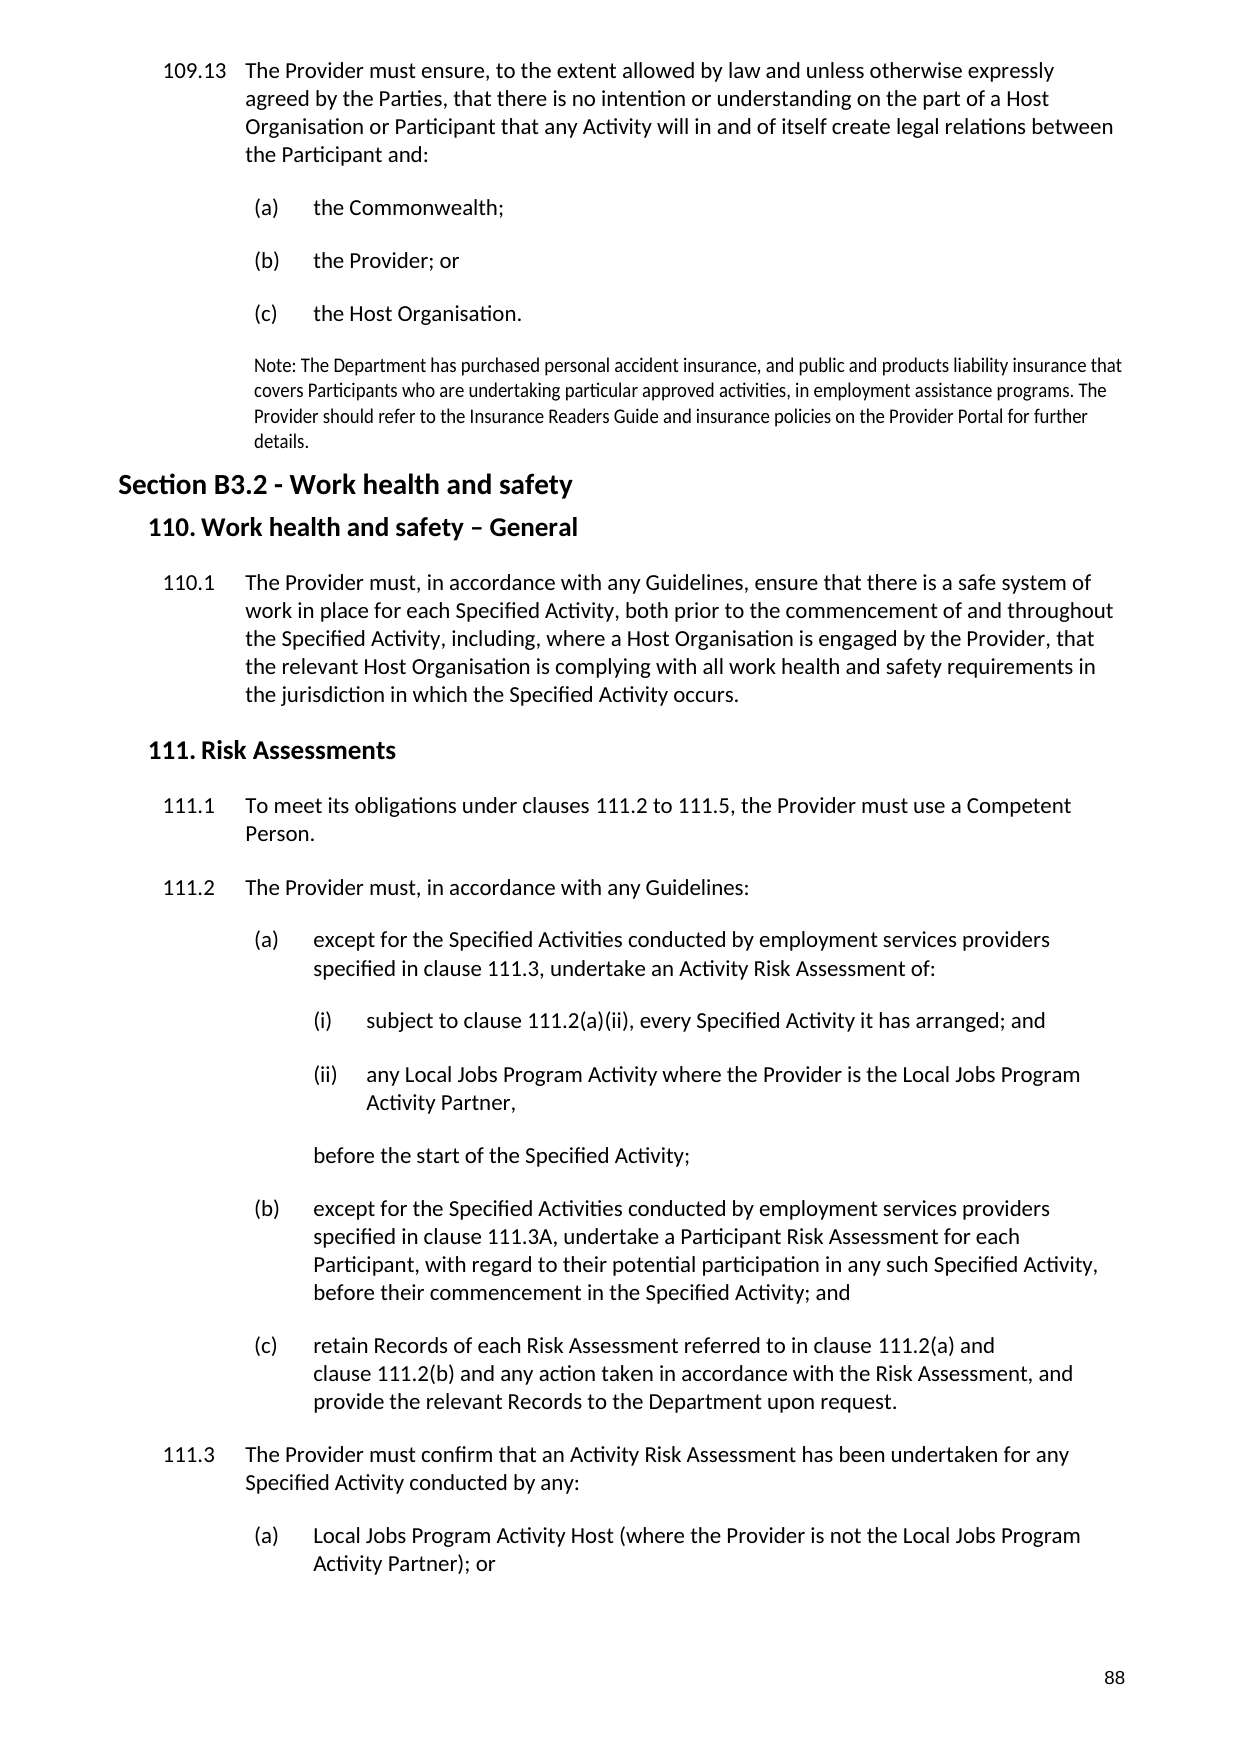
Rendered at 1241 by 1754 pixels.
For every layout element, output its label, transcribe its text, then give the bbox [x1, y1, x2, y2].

text retain Records of each Risk Assessment referred to in clause 111.2(a) and clause 111.2(b) and any action taken in accordance with the Risk Assessment, and provide the relevant Records to the Department upon request. [254, 1331, 1125, 1415]
text the Commonwealth; [254, 193, 1125, 221]
text The Provider must confirm that an Activity Risk Assessment has been undertaken for any Specified Activity conducted by any: [162, 1440, 1125, 1496]
text except for the Specified Activities conducted by employment services providers specified in clause 111.3A, undertake a Participant Risk Assessment for each Participant, with regard to their potential participation in any such Specified Activity, before their commencement in the Specified Activity; and [254, 1194, 1125, 1306]
text Local Jobs Program Activity Host (where the Provider is not the Local Jobs Program Activity Partner); or [254, 1521, 1125, 1577]
text except for the Specified Activities conducted by employment services providers specified in clause 111.3, undertake an Activity Risk Assessment of: [254, 926, 1125, 982]
text The Provider must, in accordance with any Guidelines, ensure that there is a safe system of work in place for each Specified Activity, both prior to the commencement of and throughout the Specified Activity, including, where a Host Organisation is engaged by the Provider, that the relevant Host Organisation is complying with all work health and safety requirements in the jurisdiction in which the Specified Activity occurs. [162, 568, 1125, 708]
text subject to clause 111.2(a)(ii), every Specified Activity it has arranged; and [313, 1007, 1125, 1035]
text Work health and safety – General [148, 510, 1125, 543]
text the Provider; or [254, 246, 1125, 274]
text Risk Assessments [148, 733, 1125, 767]
text The Provider must, in accordance with any Guidelines: [162, 873, 1125, 901]
text the Host Organisation. [254, 299, 1125, 327]
text To meet its obligations under clauses 111.2 to 111.5, the Provider must use a Competent Person. [162, 792, 1125, 848]
text any Local Jobs Program Activity where the Provider is the Local Jobs Program Activity Partner, [313, 1060, 1125, 1116]
list before the start of the Specified Activity; [313, 1141, 1125, 1169]
subtitle Section B3.2 - Work health and safety [118, 466, 1125, 502]
text The Provider must ensure, to the extent allowed by law and unless otherwise expressly agreed by the Parties, that there is no intention or understanding on the part of a Host Organisation or Participant that any Activity will in and of itself create legal relations between the Participant and: [162, 56, 1125, 168]
text Note: The Department has purchased personal accident insurance, and public and products liability insurance that covers Participants who are undertaking particular approved activities, in employment assistance programs. The Provider should refer to the Insurance Readers Guide and insurance policies on the Provider Portal for further details. [254, 352, 1125, 454]
